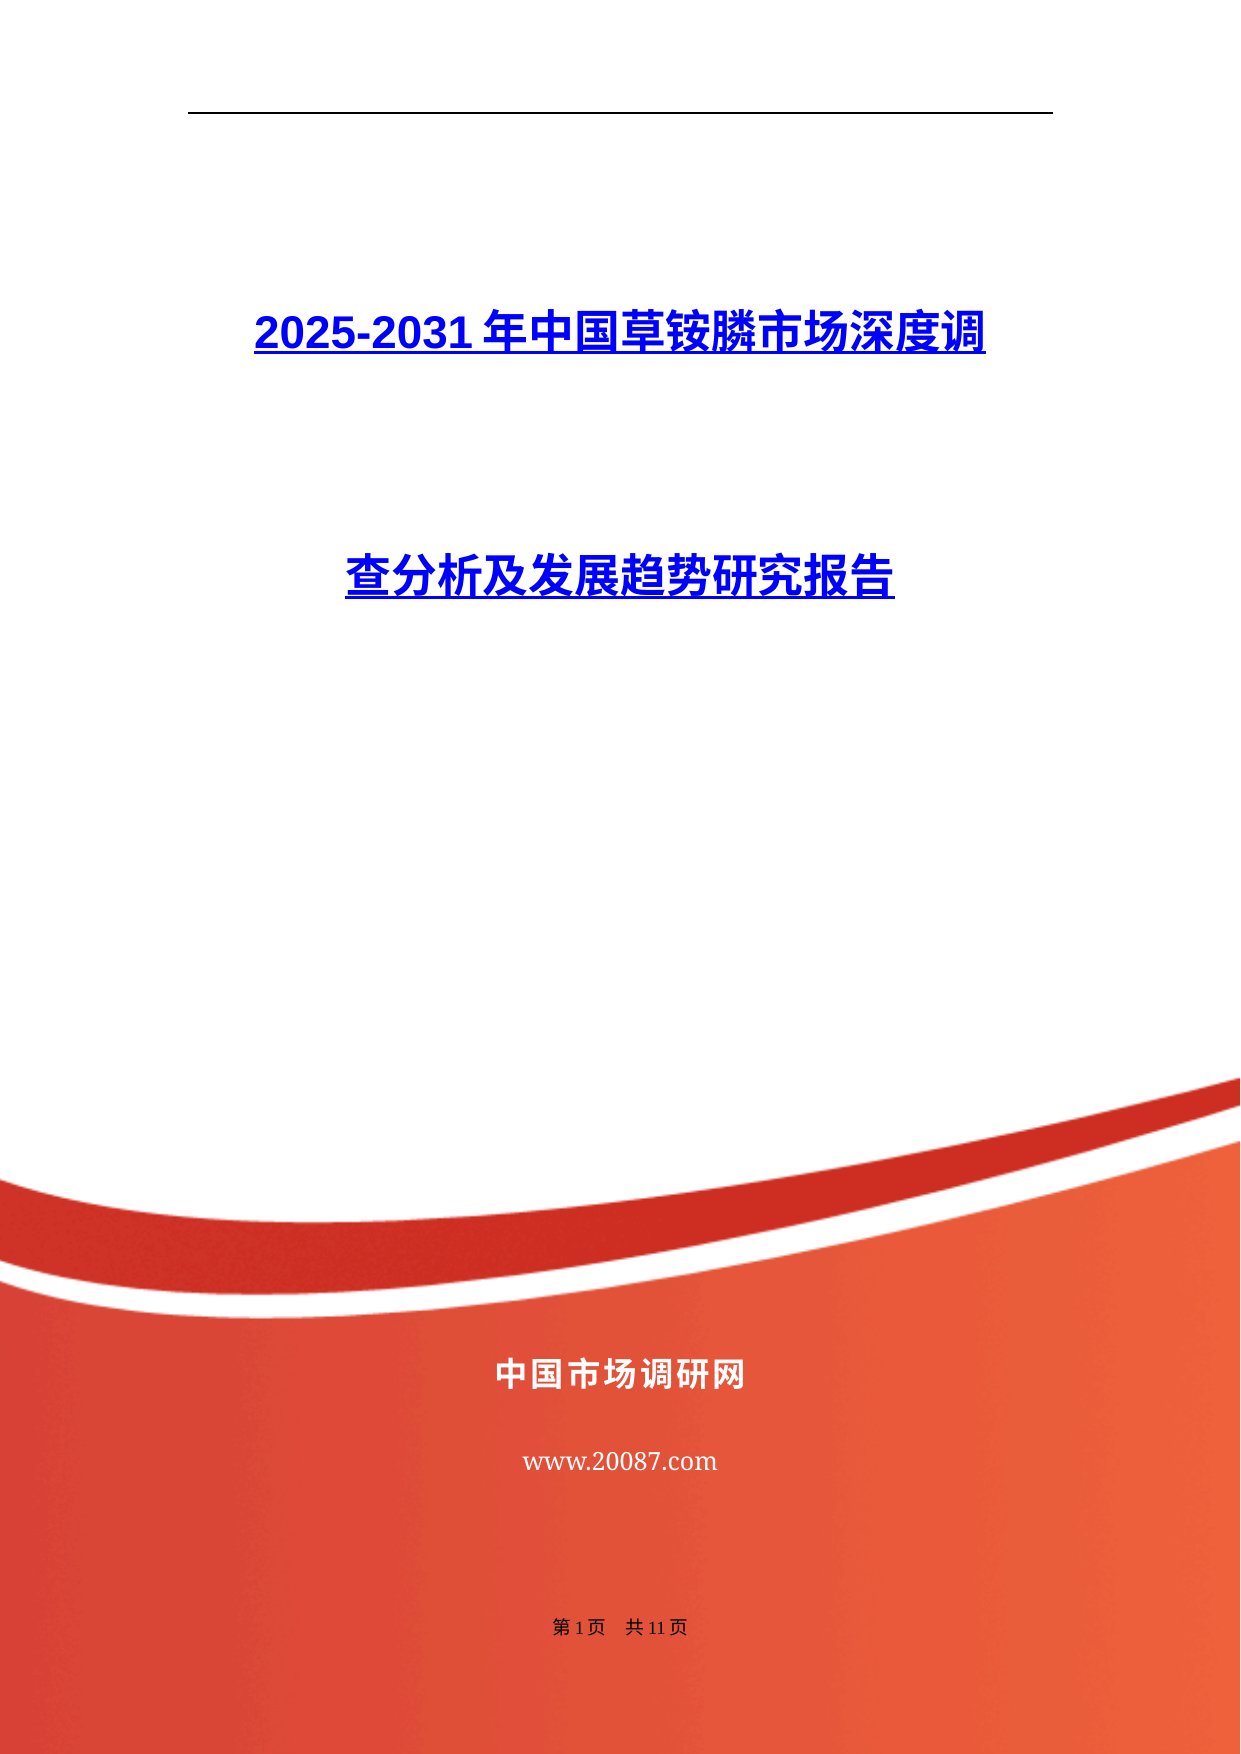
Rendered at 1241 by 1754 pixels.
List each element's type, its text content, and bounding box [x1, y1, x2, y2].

picture [0, 1006, 1241, 1754]
text www.20087.com [187, 1428, 1053, 1493]
subtitle 中国市场调研网 [187, 1339, 1053, 1404]
table_header 2025-2031年中国草铵膦市场深度调查分析及发展趋势研究报告 [188, 207, 1053, 773]
